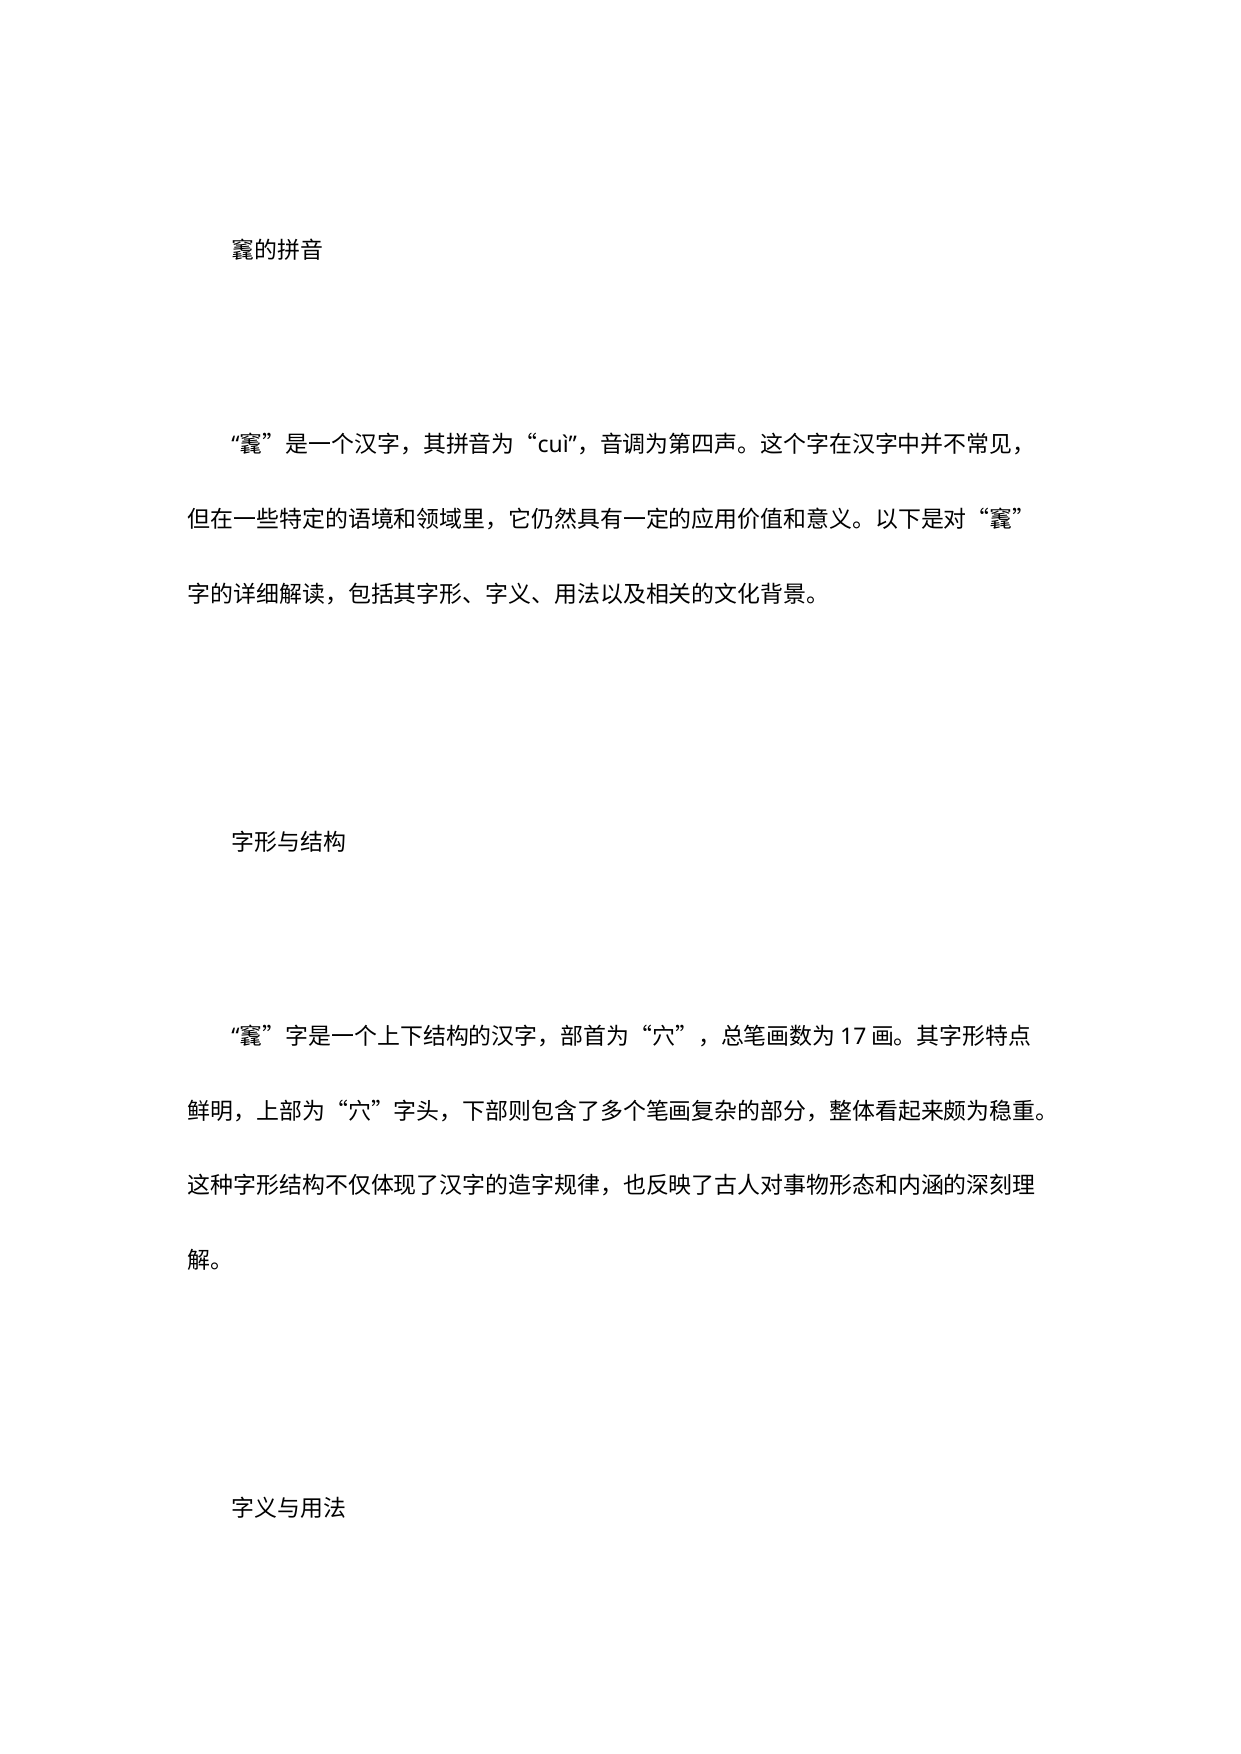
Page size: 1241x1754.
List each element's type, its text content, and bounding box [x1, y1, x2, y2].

text 字义与用法 [187, 1474, 1053, 1539]
text 竁的拼音 [187, 216, 1053, 281]
text “竁”字是一个上下结构的汉字，部首为“穴”，总笔画数为17画。其字形特点鲜明，上部为“穴”字头，下部则包含了多个笔画复杂的部分，整体看起来颇为稳重。这种字形结构不仅体现了汉字的造字规律，也反映了古人对事物形态和内涵的深刻理解。 [187, 1002, 1053, 1291]
text 字形与结构 [187, 808, 1053, 873]
text “竁”是一个汉字，其拼音为“cuì”，音调为第四声。这个字在汉字中并不常见，但在一些特定的语境和领域里，它仍然具有一定的应用价值和意义。以下是对“竁”字的详细解读，包括其字形、字义、用法以及相关的文化背景。 [187, 410, 1053, 624]
